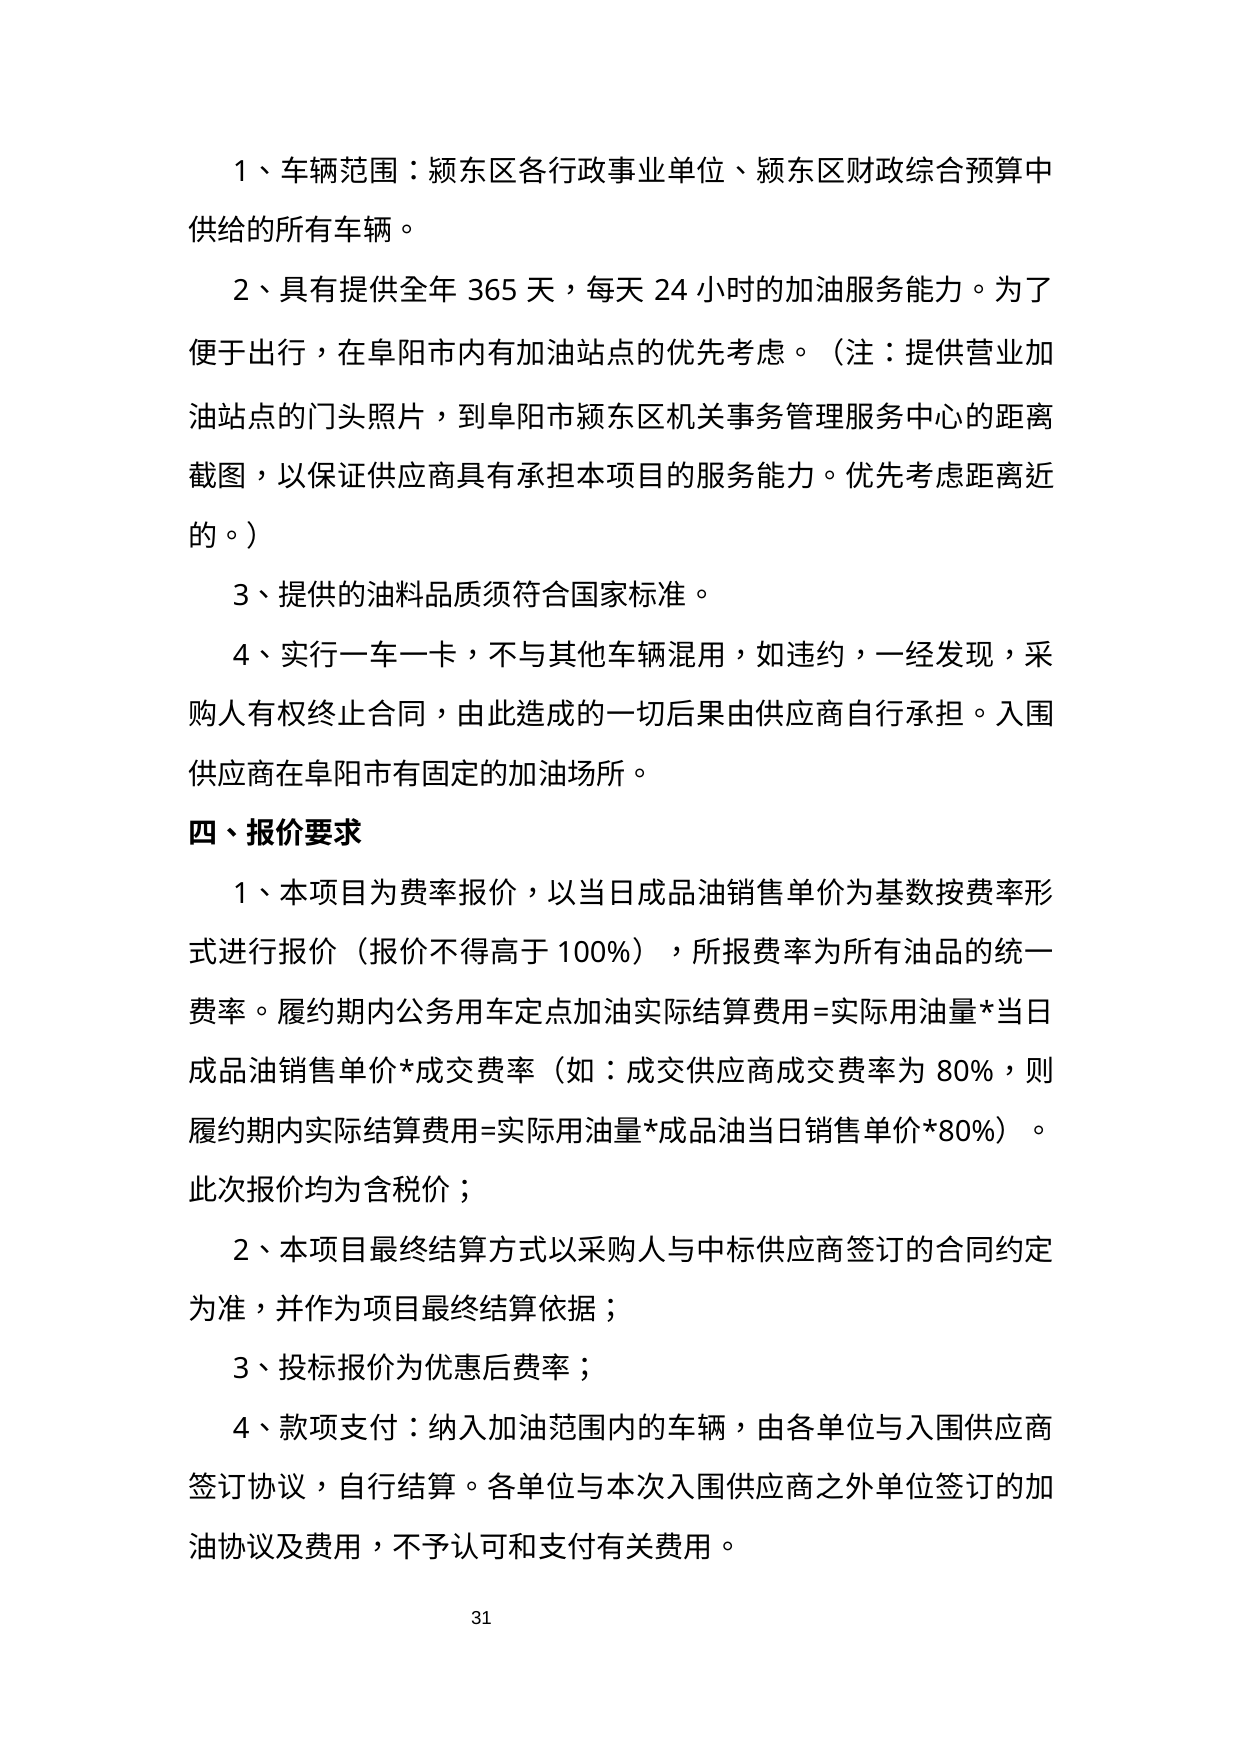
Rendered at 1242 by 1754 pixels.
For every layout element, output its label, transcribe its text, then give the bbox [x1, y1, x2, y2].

text 4、实行一车一卡，不与其他车辆混用，如违约，一经发现，采购人有权终止合同，由此造成的一切后果由供应商自行承担。入围供应商在阜阳市有固定的加油场所。 [188, 634, 1054, 793]
text 4、款项支付：纳入加油范围内的车辆，由各单位与入围供应商签订协议，自行结算。各单位与本次入围供应商之外单位签订的加油协议及费用，不予认可和支付有关费用。 [188, 1407, 1054, 1566]
text 1、车辆范围：颍东区各行政事业单位、颍东区财政综合预算中供给的所有车辆。 [188, 150, 1054, 249]
text 3、提供的油料品质须符合国家标准。 [188, 574, 1054, 614]
list 四、报价要求 [188, 812, 1054, 852]
text 3、投标报价为优惠后费率； [188, 1348, 1054, 1387]
text 2、本项目最终结算方式以采购人与中标供应商签订的合同约定为准，并作为项目最终结算依据； [188, 1229, 1054, 1328]
text 1、本项目为费率报价，以当日成品油销售单价为基数按费率形式进行报价（报价不得高于100%），所报费率为所有油品的统一费率。履约期内公务用车定点加油实际结算费用=实际用油量*当日成品油销售单价*成交费率（如：成交供应商成交费率为 80%，则履约期内实际结算费用=实际用油量*成品油当日销售单价*80%）。此次报价均为含税价； [188, 872, 1054, 1209]
text 2、具有提供全年 365 天，每天 24 小时的加油服务能力。为了便于出行，在阜阳市内有加油站点的优先考虑。（注：提供营业加油站点的门头照片，到阜阳市颍东区机关事务管理服务中心的距离截图，以保证供应商具有承担本项目的服务能力。优先考虑距离近的。） [188, 269, 1054, 555]
